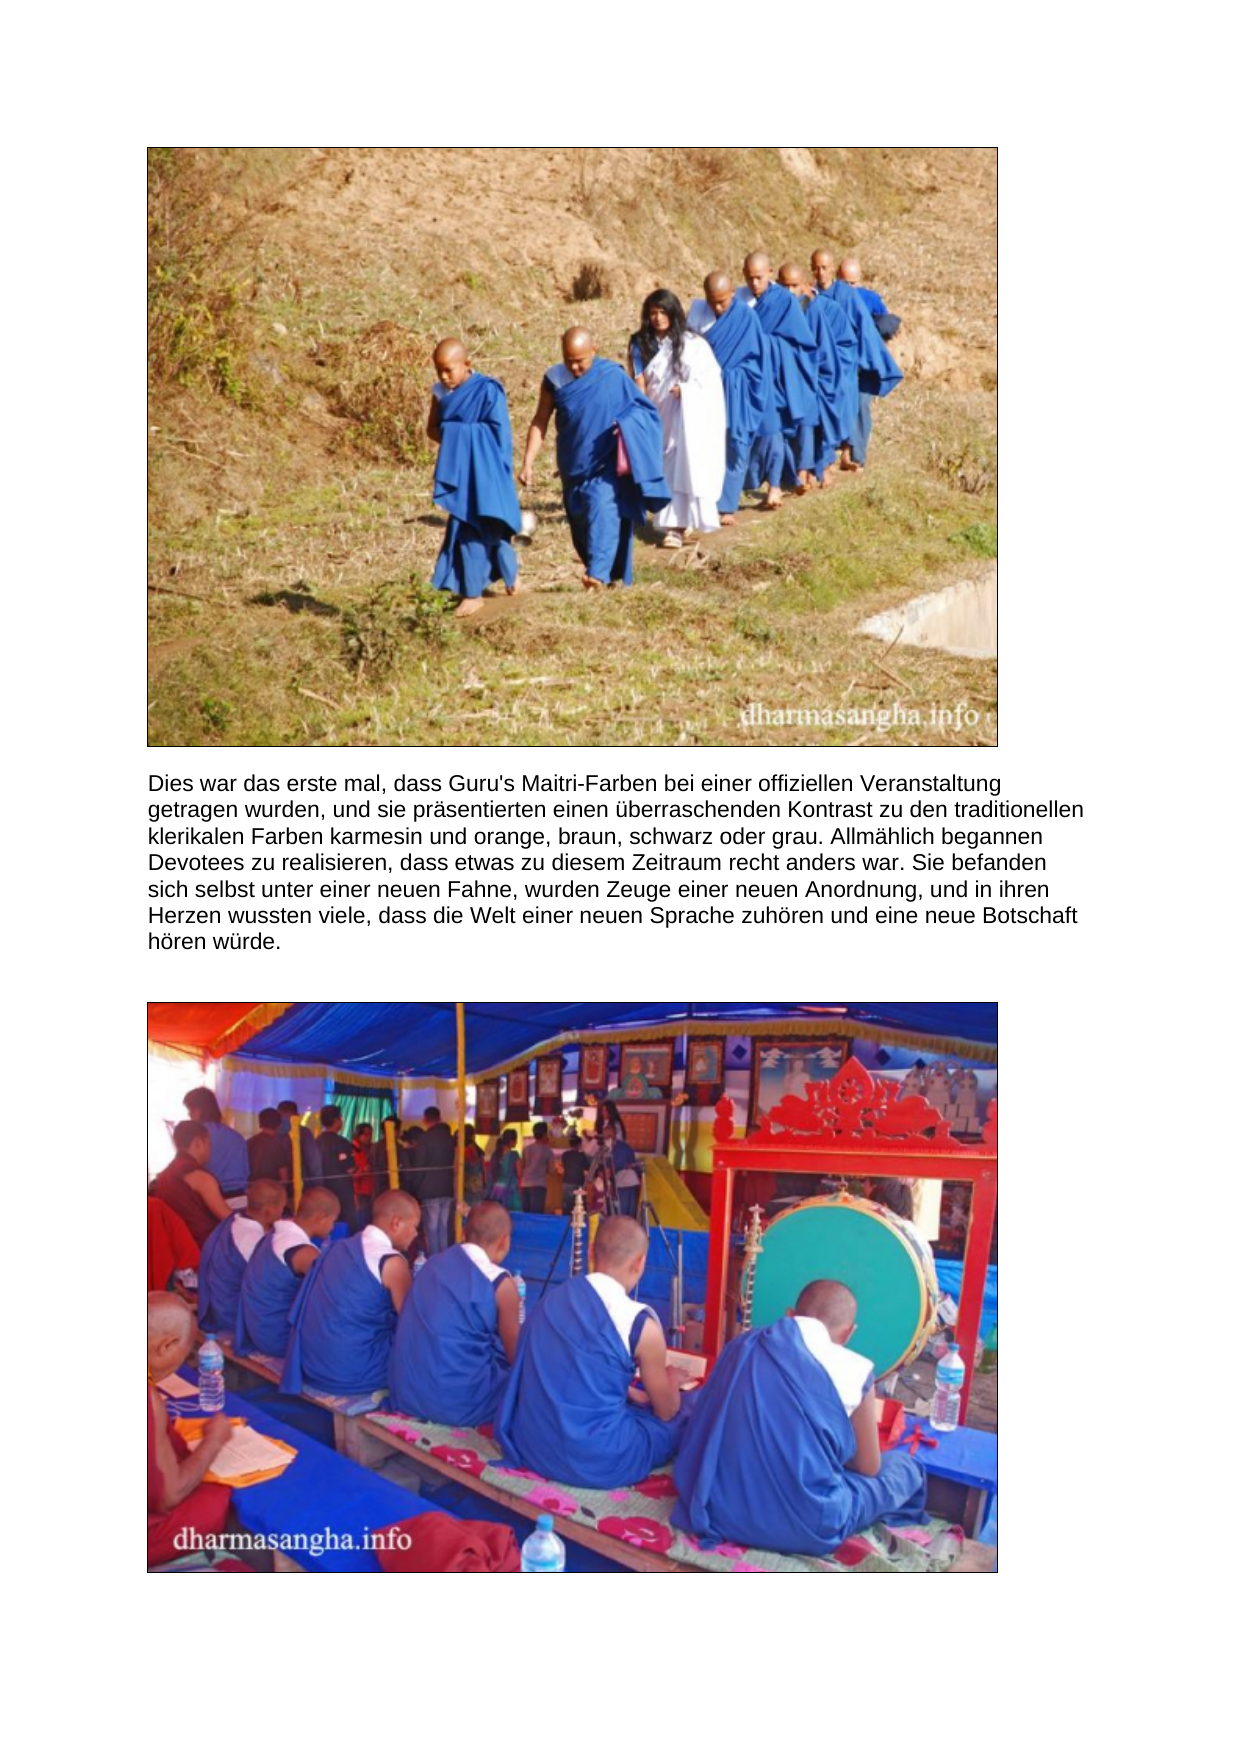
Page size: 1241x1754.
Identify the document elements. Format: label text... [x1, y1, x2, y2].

text Dies war das erste mal, dass Guru's Maitri-Farben bei einer offiziellen Veranstaltung getragen wurden, und sie präsentierten einen überraschenden Kontrast zu den traditionellen klerikalen Farben karmesin und orange, braun, schwarz oder grau. Allmählich begannen Devotees zu realisieren, dass etwas zu diesem Zeitraum recht anders war. Sie befanden sich selbst unter einer neuen Fahne, wurden Zeuge einer neuen Anordnung, und in ihren Herzen wussten viele, dass die Welt einer neuen Sprache zuhören und eine neue Botschaft hören würde. [148, 770, 1092, 954]
picture [148, 148, 997, 746]
picture [148, 1003, 997, 1572]
